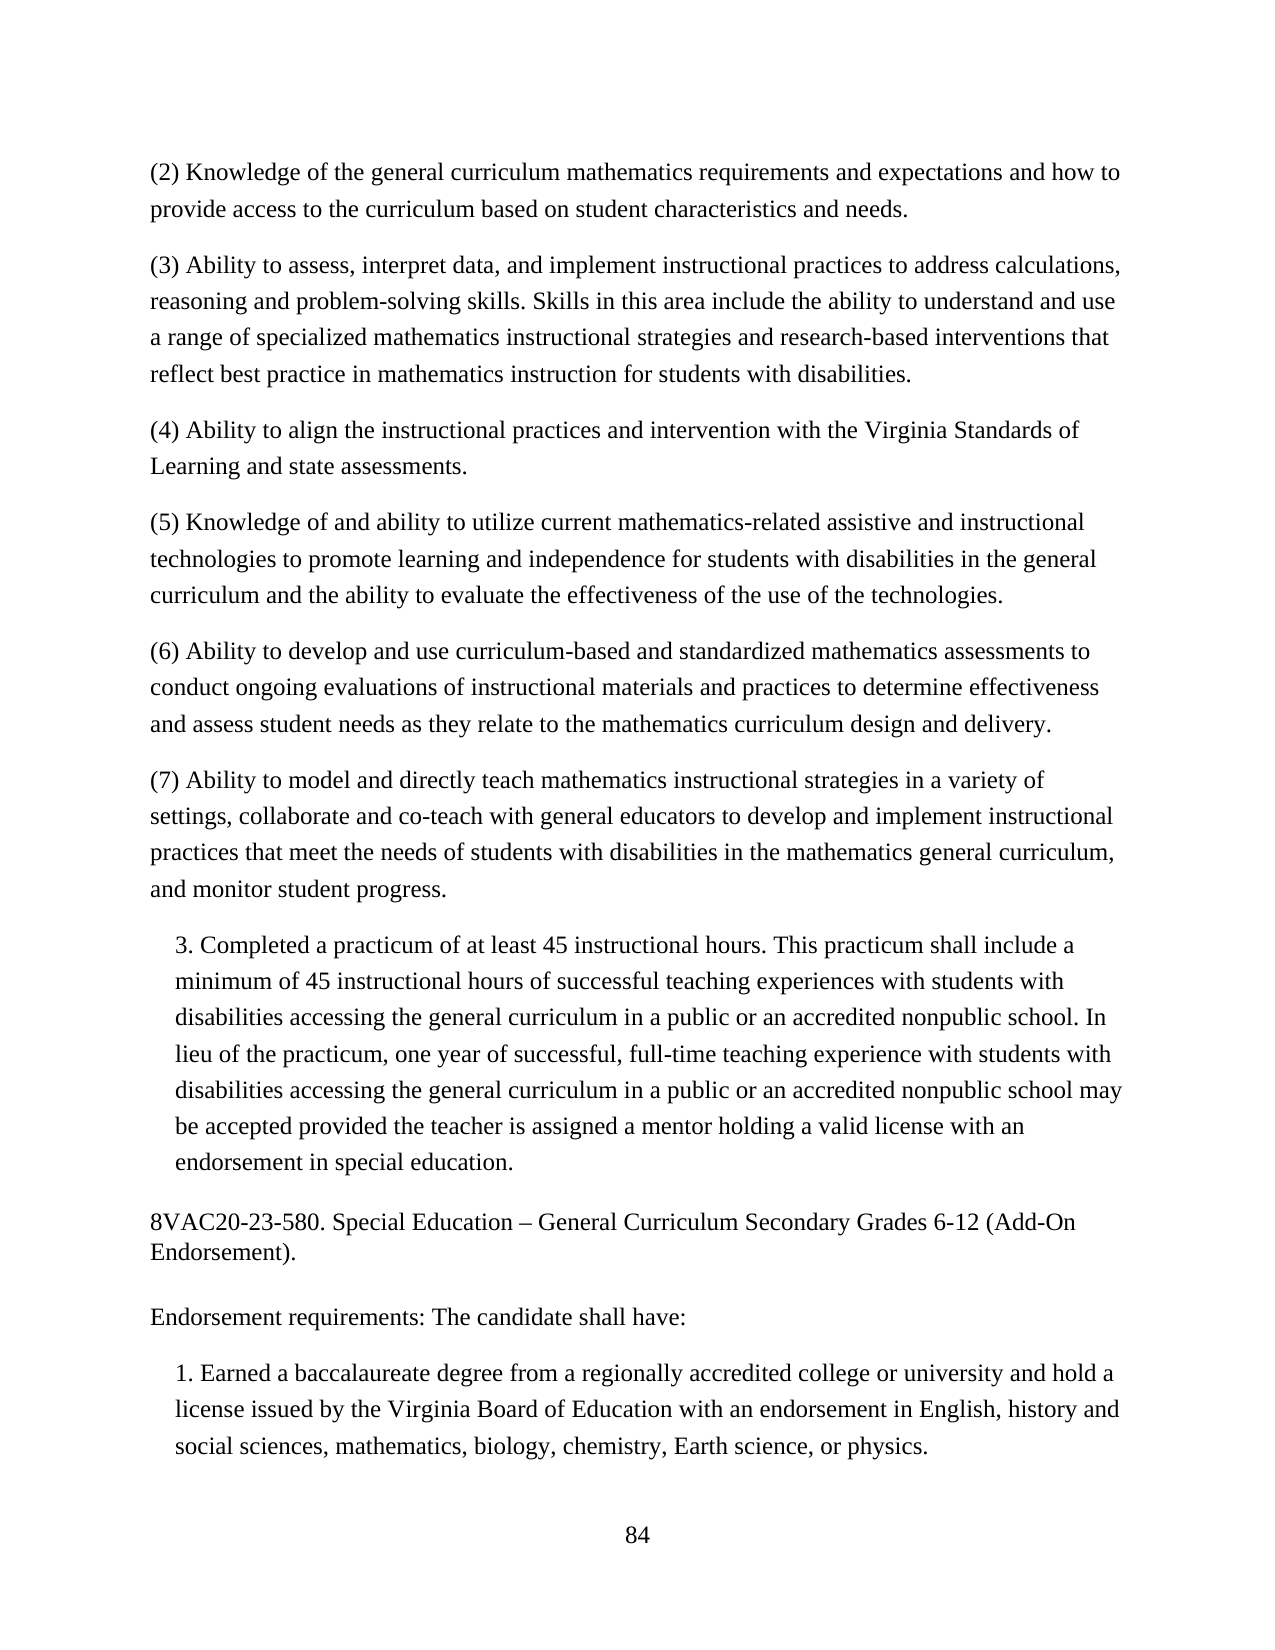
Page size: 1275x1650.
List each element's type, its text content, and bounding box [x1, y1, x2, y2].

text (5) Knowledge of and ability to utilize current mathematics-related assistive and instructional technologies to promote learning and independence for students with disabilities in the general curriculum and the ability to evaluate the effectiveness of the use of the technologies. [150, 500, 1125, 609]
text 1. Earned a baccalaureate degree from a regionally accredited college or university and hold a license issued by the Virginia Board of Education with an endorsement in English, history and social sciences, mathematics, biology, chemistry, Earth science, or physics. [175, 1351, 1125, 1459]
text 8VAC20-23-580. Special Education – General Curriculum Secondary Grades 6-12 (Add-On Endorsement). [150, 1205, 1125, 1265]
text (7) Ability to model and directly teach mathematics instructional strategies in a variety of settings, collaborate and co-teach with general educators to develop and implement instructional practices that meet the needs of students with disabilities in the mathematics general curriculum, and monitor student progress. [150, 757, 1125, 902]
text 3. Completed a practicum of at least 45 instructional hours. This practicum shall include a minimum of 45 instructional hours of successful teaching experiences with students with disabilities accessing the general curriculum in a public or an accredited nonpublic school. In lieu of the practicum, one year of successful, full-time teaching experience with students with disabilities accessing the general curriculum in a public or an accredited nonpublic school may be accepted provided the teacher is assigned a mentor holding a valid license with an endorsement in special education. [175, 922, 1125, 1176]
text (4) Ability to align the instructional practices and intervention with the Virginia Standards of Learning and state assessments. [150, 407, 1125, 480]
text (2) Knowledge of the general curriculum mathematics requirements and expectations and how to provide access to the curriculum based on student characteristics and needs. [150, 150, 1125, 222]
text (6) Ability to develop and use curriculum-based and standardized mathematics assessments to conduct ongoing evaluations of instructional materials and practices to determine effectiveness and assess student needs as they relate to the mathematics curriculum design and delivery. [150, 629, 1125, 737]
text (3) Ability to assess, interpret data, and implement instructional practices to address calculations, reasoning and problem-solving skills. Skills in this area include the ability to understand and use a range of specialized mathematics instructional strategies and research-based interventions that reflect best practice in mathematics instruction for students with disabilities. [150, 242, 1125, 387]
text Endorsement requirements: The candidate shall have: [150, 1294, 1125, 1331]
